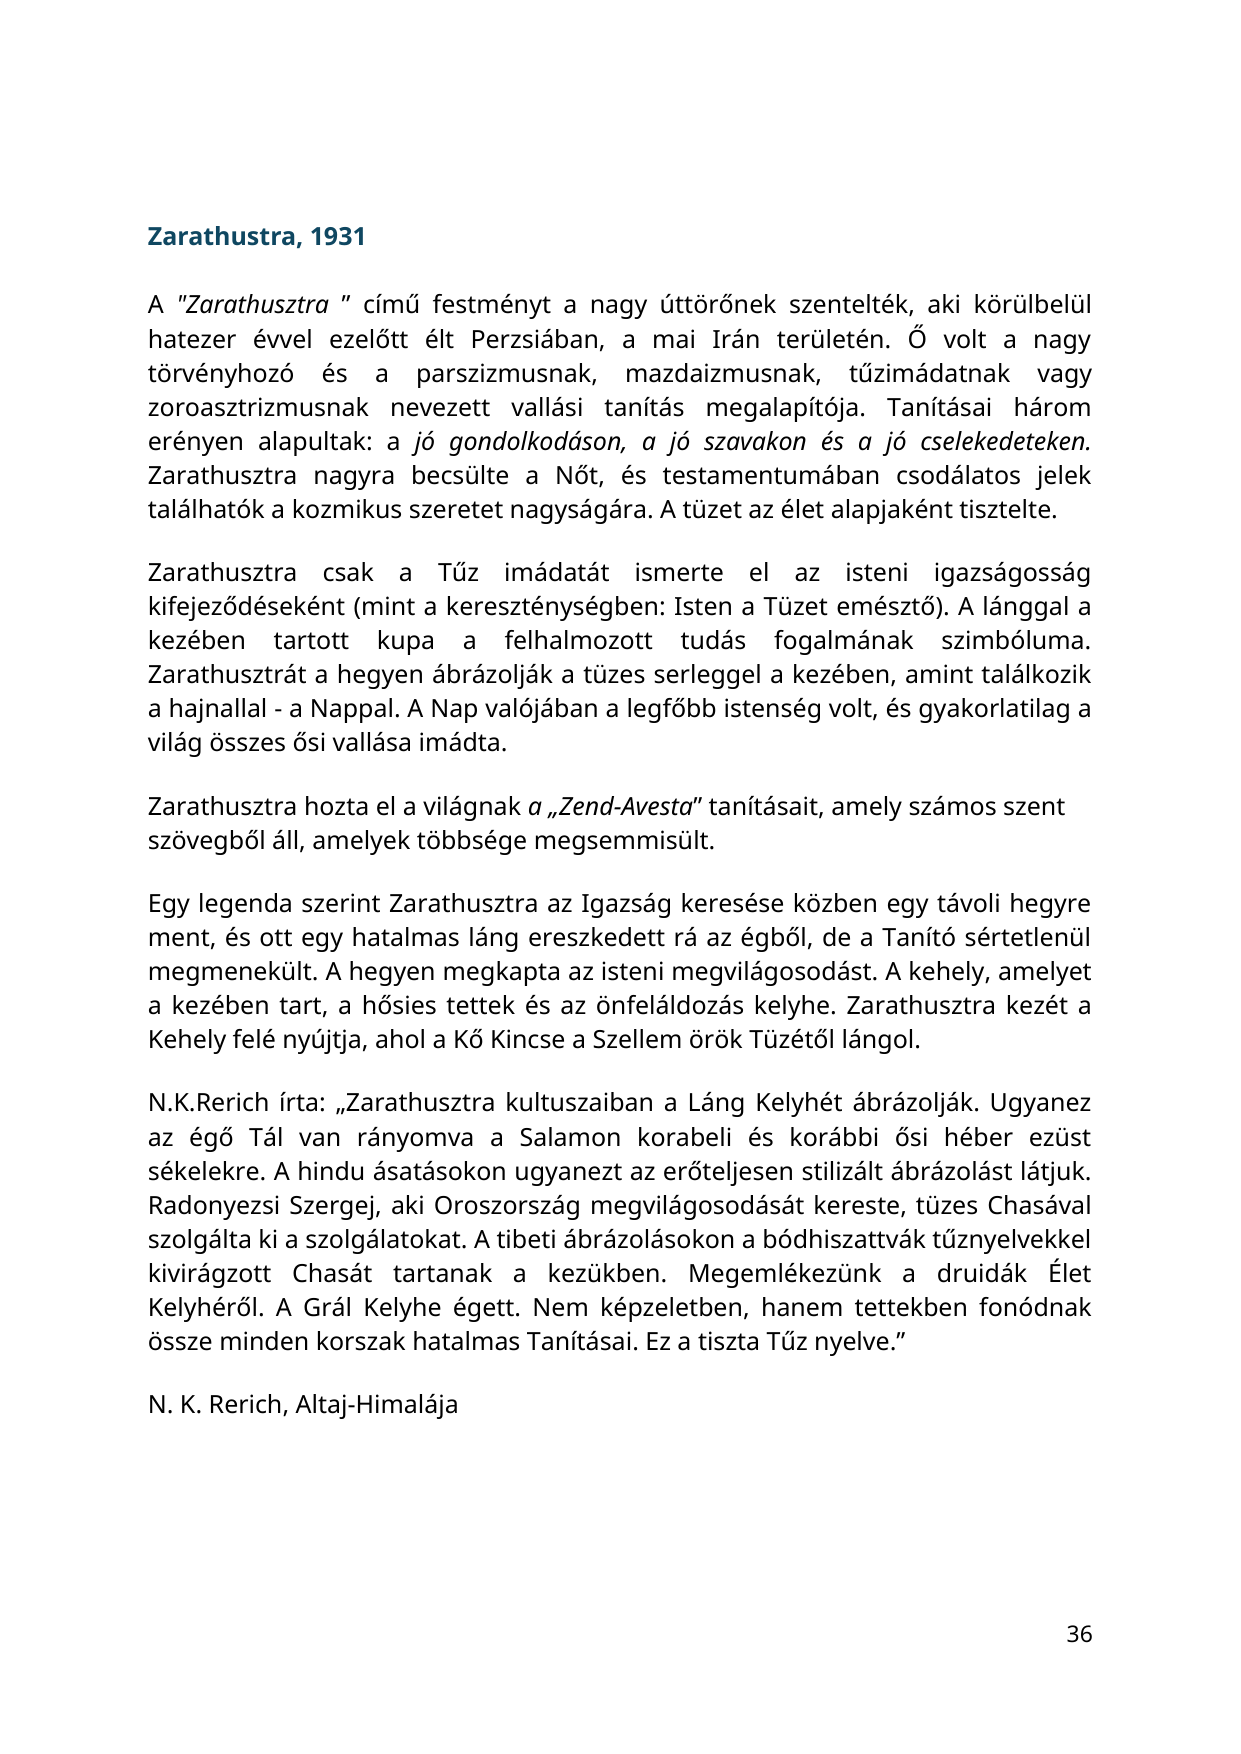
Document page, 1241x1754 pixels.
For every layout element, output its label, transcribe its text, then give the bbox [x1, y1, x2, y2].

text Zarathusztra hozta el a világnak a „Zend-Avesta” tanításait, amely számos szent szövegből áll, amelyek többsége megsemmisült. [148, 788, 1093, 856]
text A "Zarathusztra ” című festményt a nagy úttörőnek szentelték, aki körülbelül hatezer évvel ezelőtt élt Perzsiában, a mai Irán területén. Ő volt a nagy törvényhozó és a parszizmusnak, mazdaizmusnak, tűzimádatnak vagy zoroasztrizmusnak nevezett vallási tanítás megalapítója. Tanításai három erényen alapultak: a jó gondolkodáson, a jó szavakon és a jó cselekedeteken. Zarathusztra nagyra becsülte a Nőt, és testamentumában csodálatos jelek találhatók a kozmikus szeretet nagyságára. A tüzet az élet alapjaként tisztelte. [148, 287, 1093, 526]
text N.K.Rerich írta: „Zarathusztra kultuszaiban a Láng Kelyhét ábrázolják. Ugyanez az égő Tál van rányomva a Salamon korabeli és korábbi ősi héber ezüst sékelekre. A hindu ásatásokon ugyanezt az erőteljesen stilizált ábrázolást látjuk. Radonyezsi Szergej, aki Oroszország megvilágosodását kereste, tüzes Chasával szolgálta ki a szolgálatokat. A tibeti ábrázolásokon a bódhiszattvák tűznyelvekkel kivirágzott Chasát tartanak a kezükben. Megemlékezünk a druidák Élet Kelyhéről. A Grál Kelyhe égett. Nem képzeletben, hanem tettekben fonódnak össze minden korszak hatalmas Tanításai. Ez a tiszta Tűz nyelve.” [148, 1085, 1093, 1358]
text Egy legenda szerint Zarathusztra az Igazság keresése közben egy távoli hegyre ment, és ott egy hatalmas láng ereszkedett rá az égből, de a Tanító sértetlenül megmenekült. A hegyen megkapta az isteni megvilágosodást. A kehely, amelyet a kezében tart, a hősies tettek és az önfeláldozás kelyhe. Zarathusztra kezét a Kehely felé nyújtja, ahol a Kő Kincse a Szellem örök Tüzétől lángol. [148, 886, 1093, 1056]
text Zarathustra, 1931 [148, 219, 1093, 253]
text Zarathusztra csak a Tűz imádatát ismerte el az isteni igazságosság kifejeződéseként (mint a kereszténységben: Isten a Tüzet emésztő). A lánggal a kezében tartott kupa a felhalmozott tudás fogalmának szimbóluma. Zarathusztrát a hegyen ábrázolják a tüzes serleggel a kezében, amint találkozik a hajnallal - a Nappal. A Nap valójában a legfőbb istenség volt, és gyakorlatilag a világ összes ősi vallása imádta. [148, 555, 1093, 759]
text N. K. Rerich, Altaj-Himalája [148, 1387, 1093, 1421]
